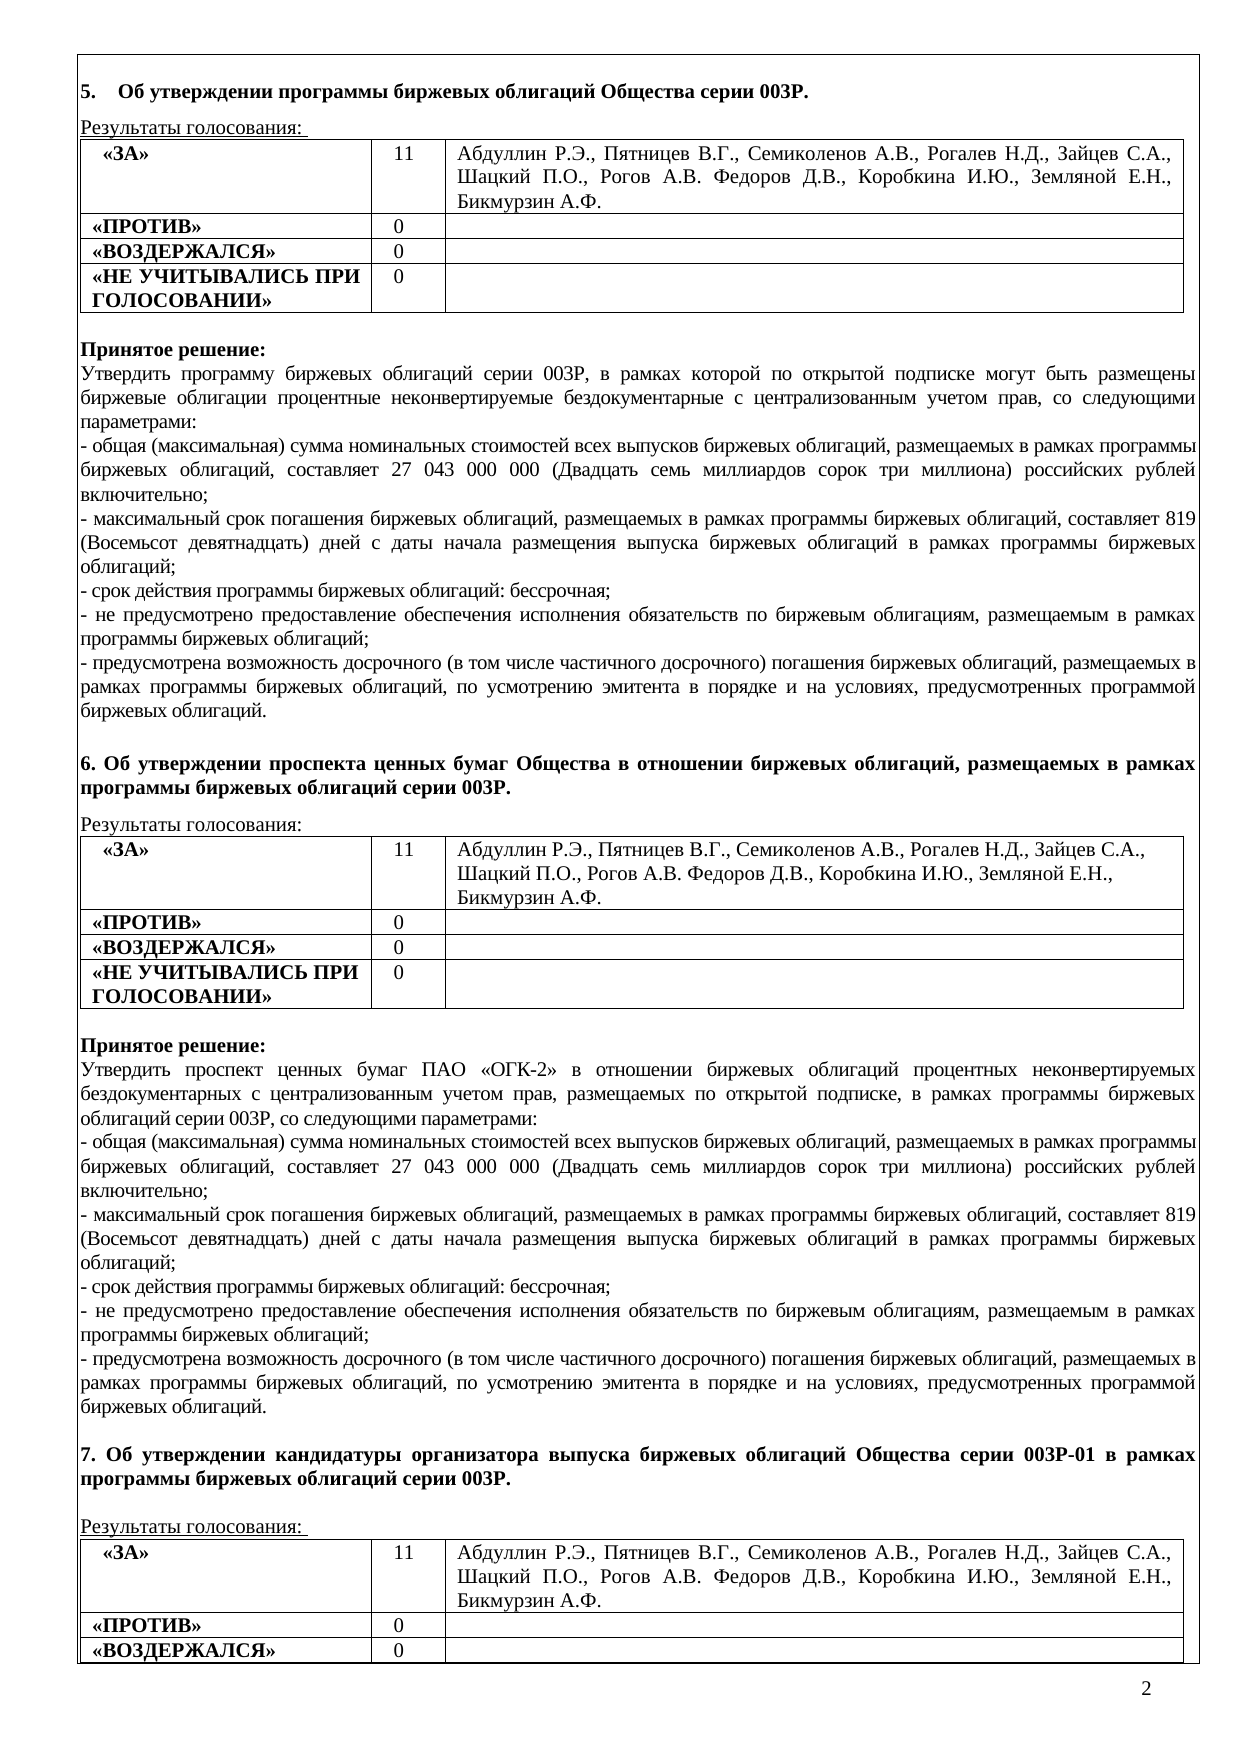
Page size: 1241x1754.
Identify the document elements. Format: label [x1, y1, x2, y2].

table_cell [78, 55, 1199, 1663]
